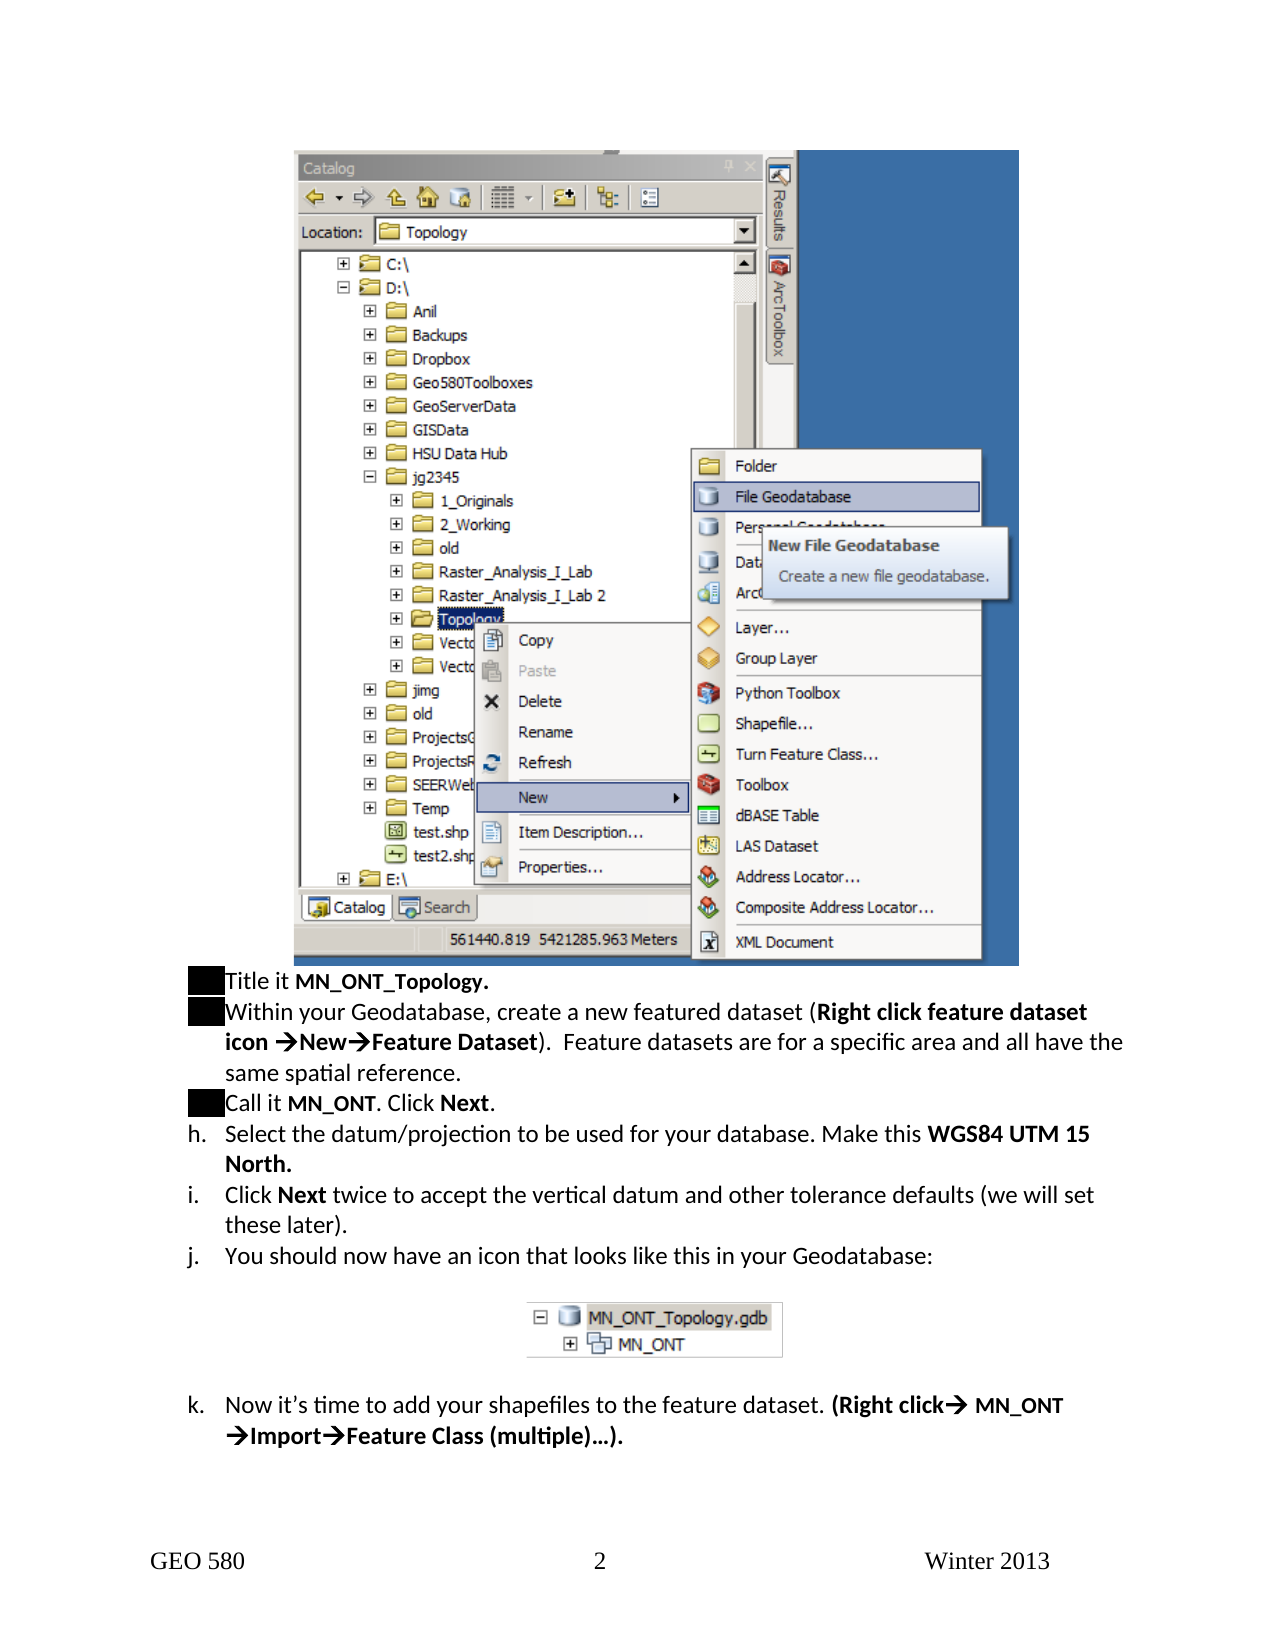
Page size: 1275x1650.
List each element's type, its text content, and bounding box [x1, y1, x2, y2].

text j. You should now have an icon that looks like this in your Geodatabase: [187, 1240, 1125, 1271]
text i. Click Next twice to accept the vertical datum and other tolerance defaults (we will set these later). [187, 1179, 1125, 1240]
picture [526, 1301, 786, 1359]
list Within your Geodatabase, create a new featured dataset (Right click feature dataset icon NewFeature Dataset). Feature datasets are for a specific area and all have the same spatial reference. [187, 996, 1125, 1087]
list Title it MN_ONT_Topology. [187, 965, 1125, 996]
text h. Select the datum/projection to be used for your database. Make this WGS84 UTM 15 North. [187, 1118, 1125, 1179]
picture [293, 150, 1019, 966]
list Call it MN_ONT. Click Next. [187, 1087, 1125, 1118]
text k. Now it’s time to add your shapefiles to the feature dataset. (Right click MN_ONT ImportFeature Class (multiple)…). [187, 1389, 1125, 1451]
